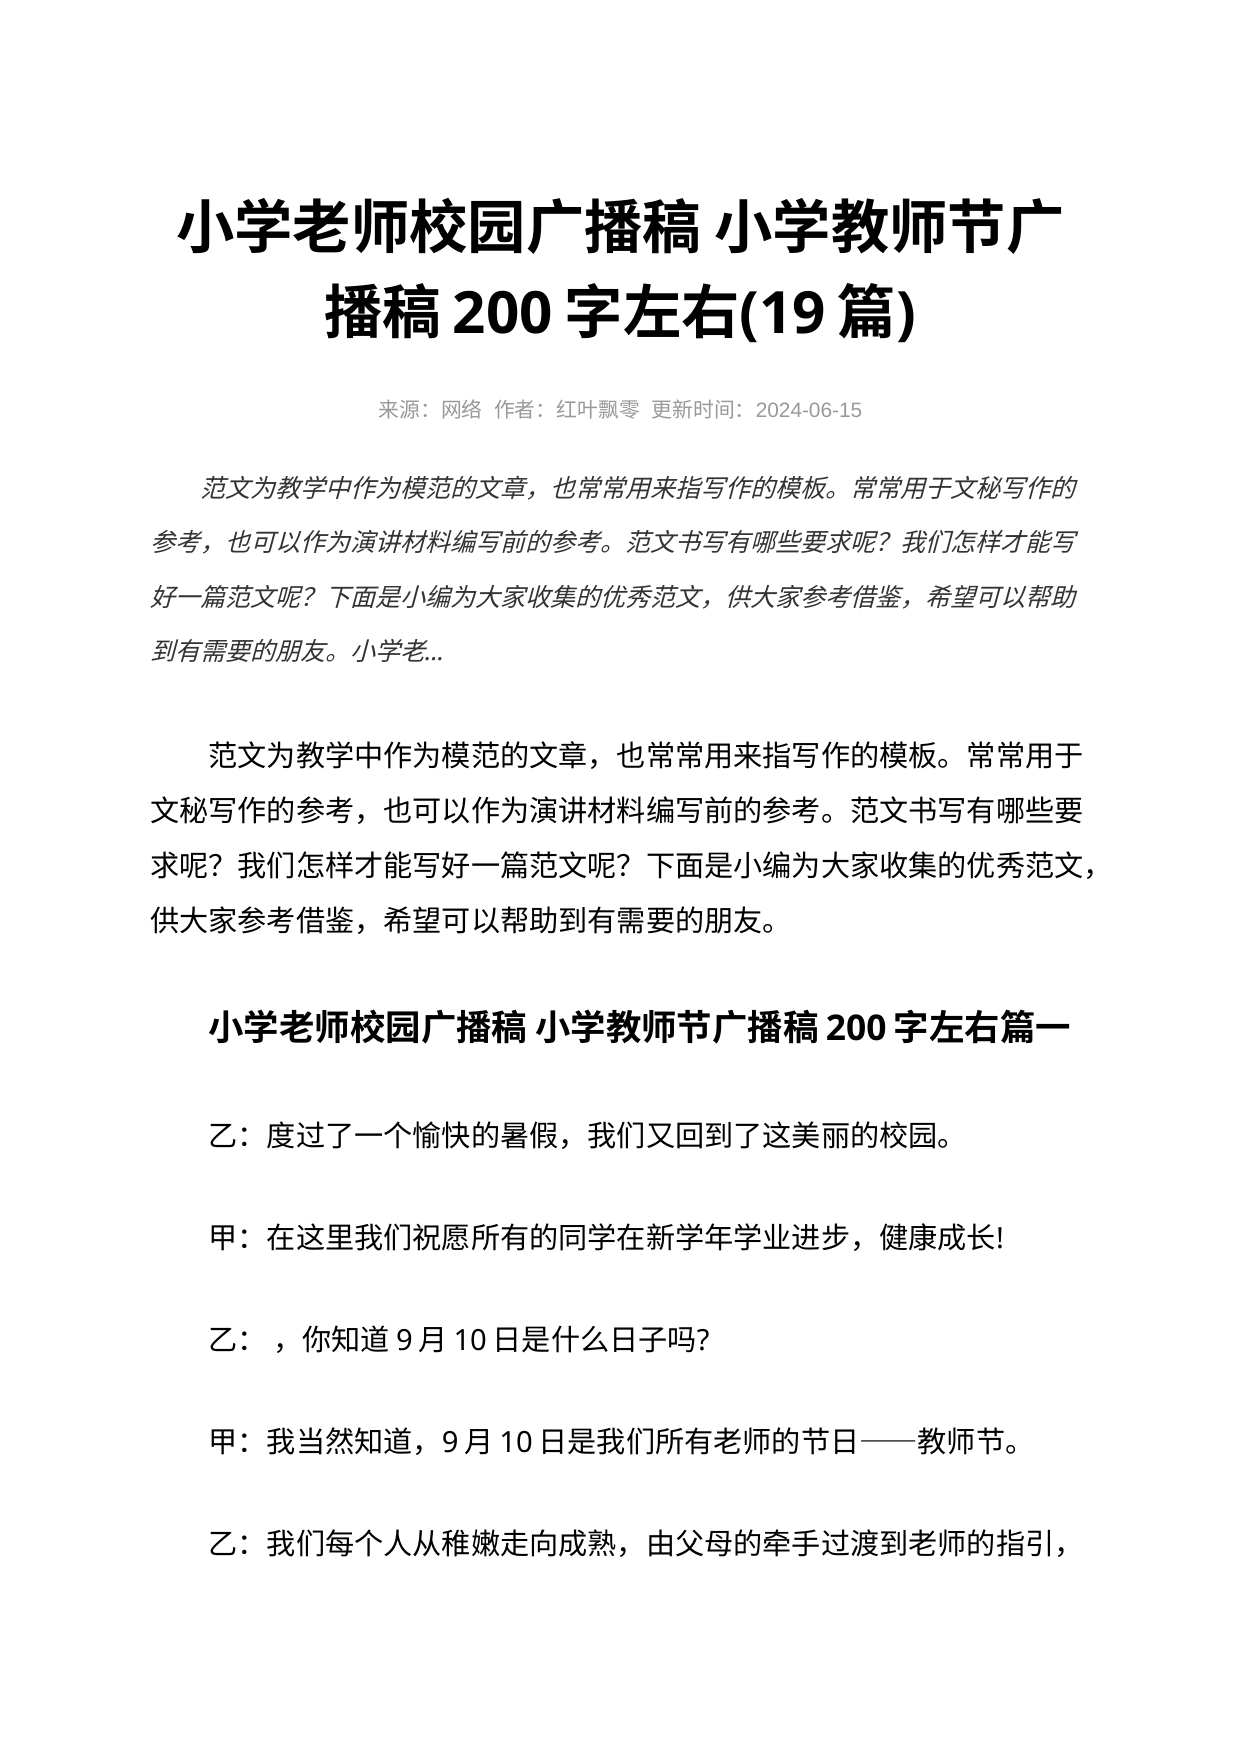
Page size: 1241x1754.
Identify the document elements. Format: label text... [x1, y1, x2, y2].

text 范文为教学中作为模范的文章，也常常用来指写作的模板。常常用于文秘写作的参考，也可以作为演讲材料编写前的参考。范文书写有哪些要求呢？我们怎样才能写好一篇范文呢？下面是小编为大家收集的优秀范文，供大家参考借鉴，希望可以帮助到有需要的朋友。 [150, 733, 1090, 939]
text 甲：在这里我们祝愿所有的同学在新学年学业进步，健康成长! [150, 1214, 1090, 1257]
text 甲：我当然知道，9月10日是我们所有老师的节日——教师节。 [150, 1418, 1090, 1461]
text 小学老师校园广播稿 小学教师节广播稿200字左右篇一 [150, 999, 1090, 1050]
text 来源：网络 作者：红叶飘零 更新时间：2024-06-15 [150, 397, 1090, 421]
text 范文为教学中作为模范的文章，也常常用来指写作的模板。常常用于文秘写作的参考，也可以作为演讲材料编写前的参考。范文书写有哪些要求呢？我们怎样才能写好一篇范文呢？下面是小编为大家收集的优秀范文，供大家参考借鉴，希望可以帮助到有需要的朋友。小学老... [150, 468, 1090, 668]
subtitle 小学老师校园广播稿 小学教师节广播稿200字左右(19篇) [150, 181, 1090, 351]
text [150, 1520, 1090, 1563]
text 乙： ，你知道9月10日是什么日子吗? [150, 1316, 1090, 1359]
text 乙：度过了一个愉快的暑假，我们又回到了这美丽的校园。 [150, 1113, 1090, 1155]
